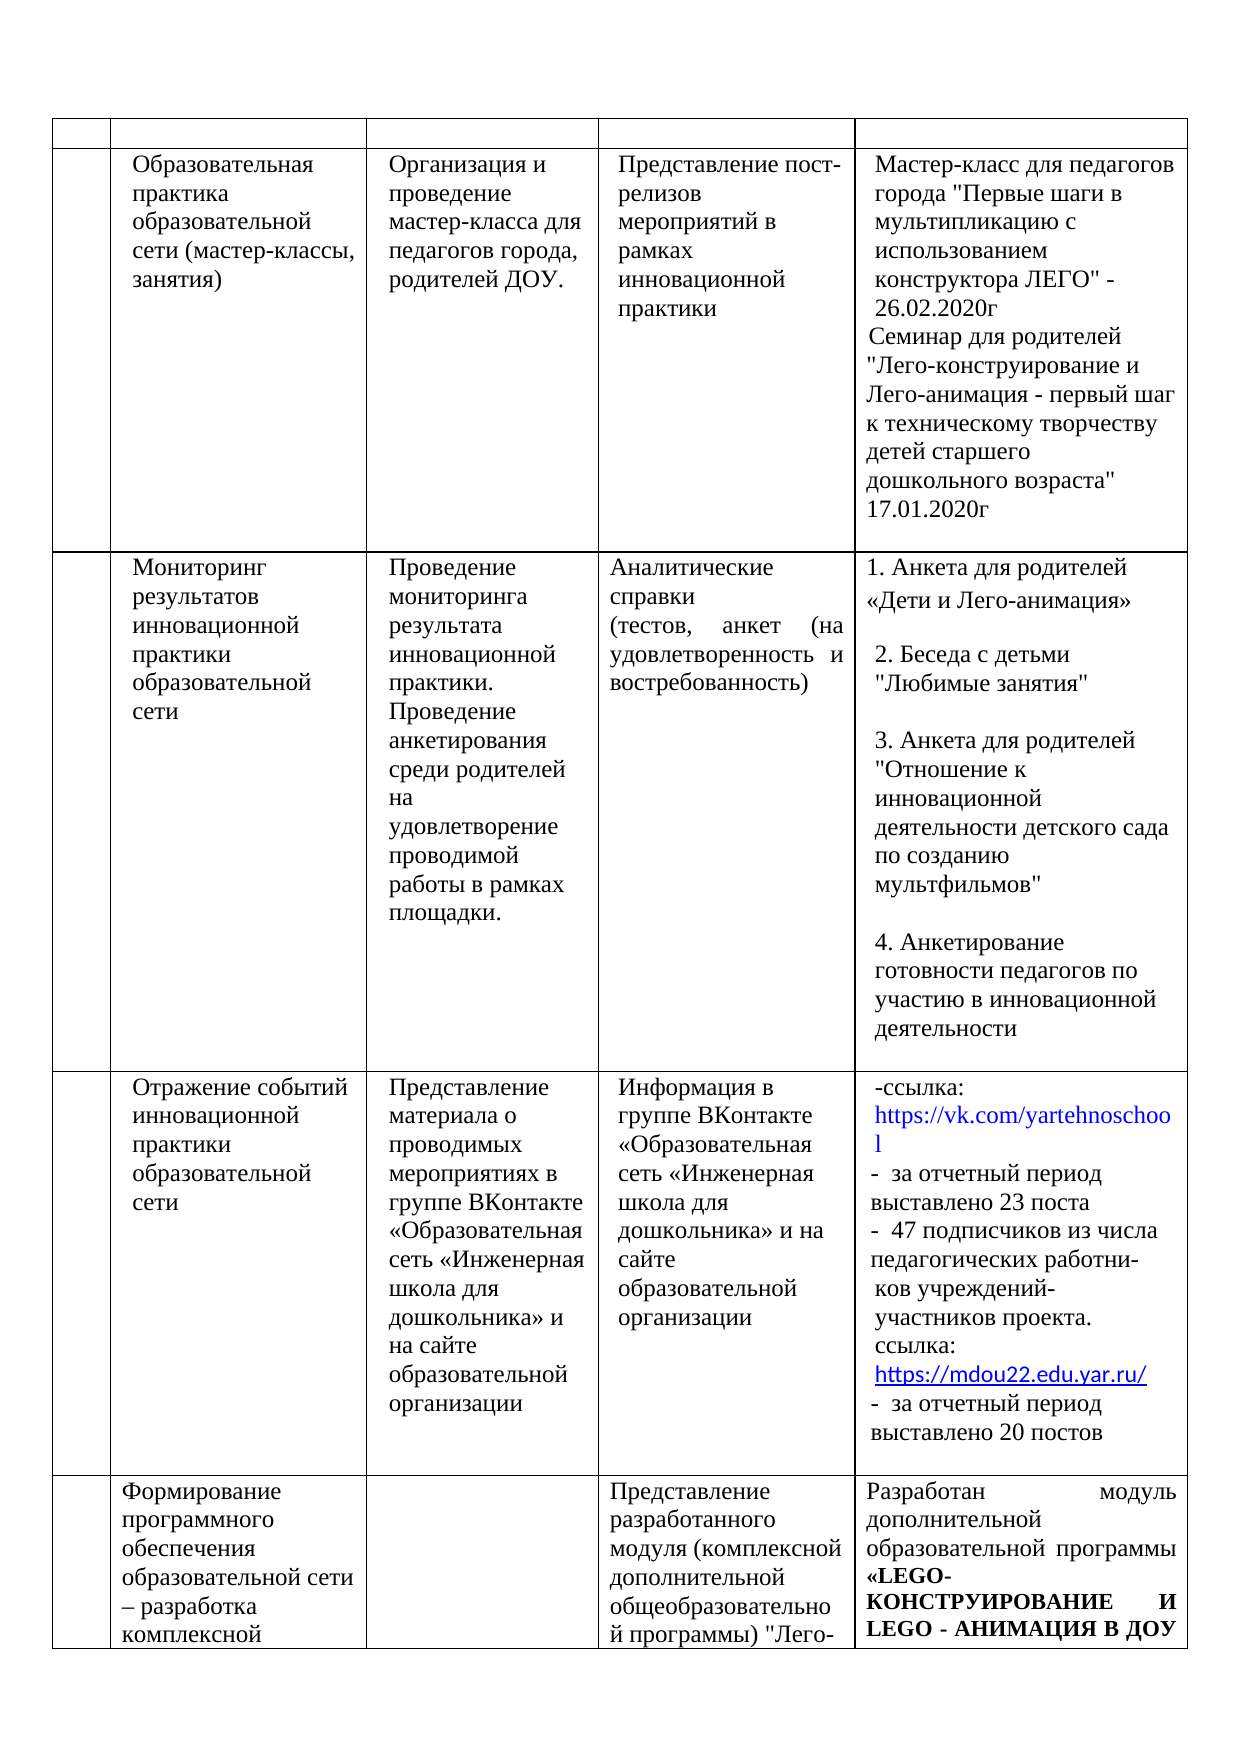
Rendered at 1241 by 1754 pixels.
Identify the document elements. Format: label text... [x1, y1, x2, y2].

table_cell Образовательная практика образовательной сети (мастер-классы, занятия) [111, 149, 366, 551]
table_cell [856, 119, 1187, 148]
table_cell [53, 1072, 110, 1475]
table_cell [53, 119, 110, 148]
table_cell Представление пост-релизов мероприятий в рамках инновационной практики [599, 149, 854, 551]
table_cell Мастер-класс для педагогов города "Первые шаги в мультипликацию с использованием конструктора ЛЕГО" - 26.02.2020г Семинар для родителей "Лего-конструирование и Лего-анимация - первый шаг к техническому творчеству детей старшего дошкольного возраста" 17.01.2020г [856, 149, 1187, 551]
table_cell Проведение мониторинга результата инновационной практики. Проведение анкетирования среди родителей на удовлетворение проводимой работы в рамках площадки. [367, 553, 598, 1071]
table_cell [53, 1476, 110, 1648]
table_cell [367, 119, 598, 148]
table_cell Отражение событий инновационной практики образовательной сети [111, 1072, 366, 1475]
table_cell [367, 1476, 598, 1648]
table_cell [599, 119, 854, 148]
table_cell Информация в группе ВКонтакте «Образовательная сеть «Инженерная школа для дошкольника» и на сайте образовательной организации [599, 1072, 854, 1475]
table_cell Мониторинг результатов инновационной практики образовательной сети [111, 553, 366, 1071]
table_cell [599, 1476, 854, 1648]
table_cell [53, 149, 110, 551]
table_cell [111, 1476, 366, 1648]
table_cell -ссылка: https://vk.com/yartehnoschool - за отчетный период выставлено 23 поста - 47 подписчиков из числа педагогических работни- ков учреждений-участников проекта. ссылка: https://mdou22.edu.yar.ru/ - за отчетный период выставлено 20 постов [856, 1072, 1187, 1475]
table_cell 1. Анкета для родителей «Дети и Лего-анимация» 2. Беседа с детьми "Любимые занятия" 3. Анкета для родителей "Отношение к инновационной деятельности детского сада по созданию мультфильмов" 4. Анкетирование готовности педагогов по участию в инновационной деятельности [856, 553, 1187, 1071]
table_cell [111, 119, 366, 148]
table_cell Организация и проведение мастер-класса для педагогов города, родителей ДОУ. [367, 149, 598, 551]
table_cell Аналитические справки (тестов, анкет (на удовлетворенность и востребованность) [599, 553, 854, 1071]
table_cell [856, 1476, 1187, 1648]
table_cell Представление материала о проводимых мероприятиях в группе ВКонтакте «Образовательная сеть «Инженерная школа для дошкольника» и на сайте образовательной организации [367, 1072, 598, 1475]
table_cell [53, 553, 110, 1071]
